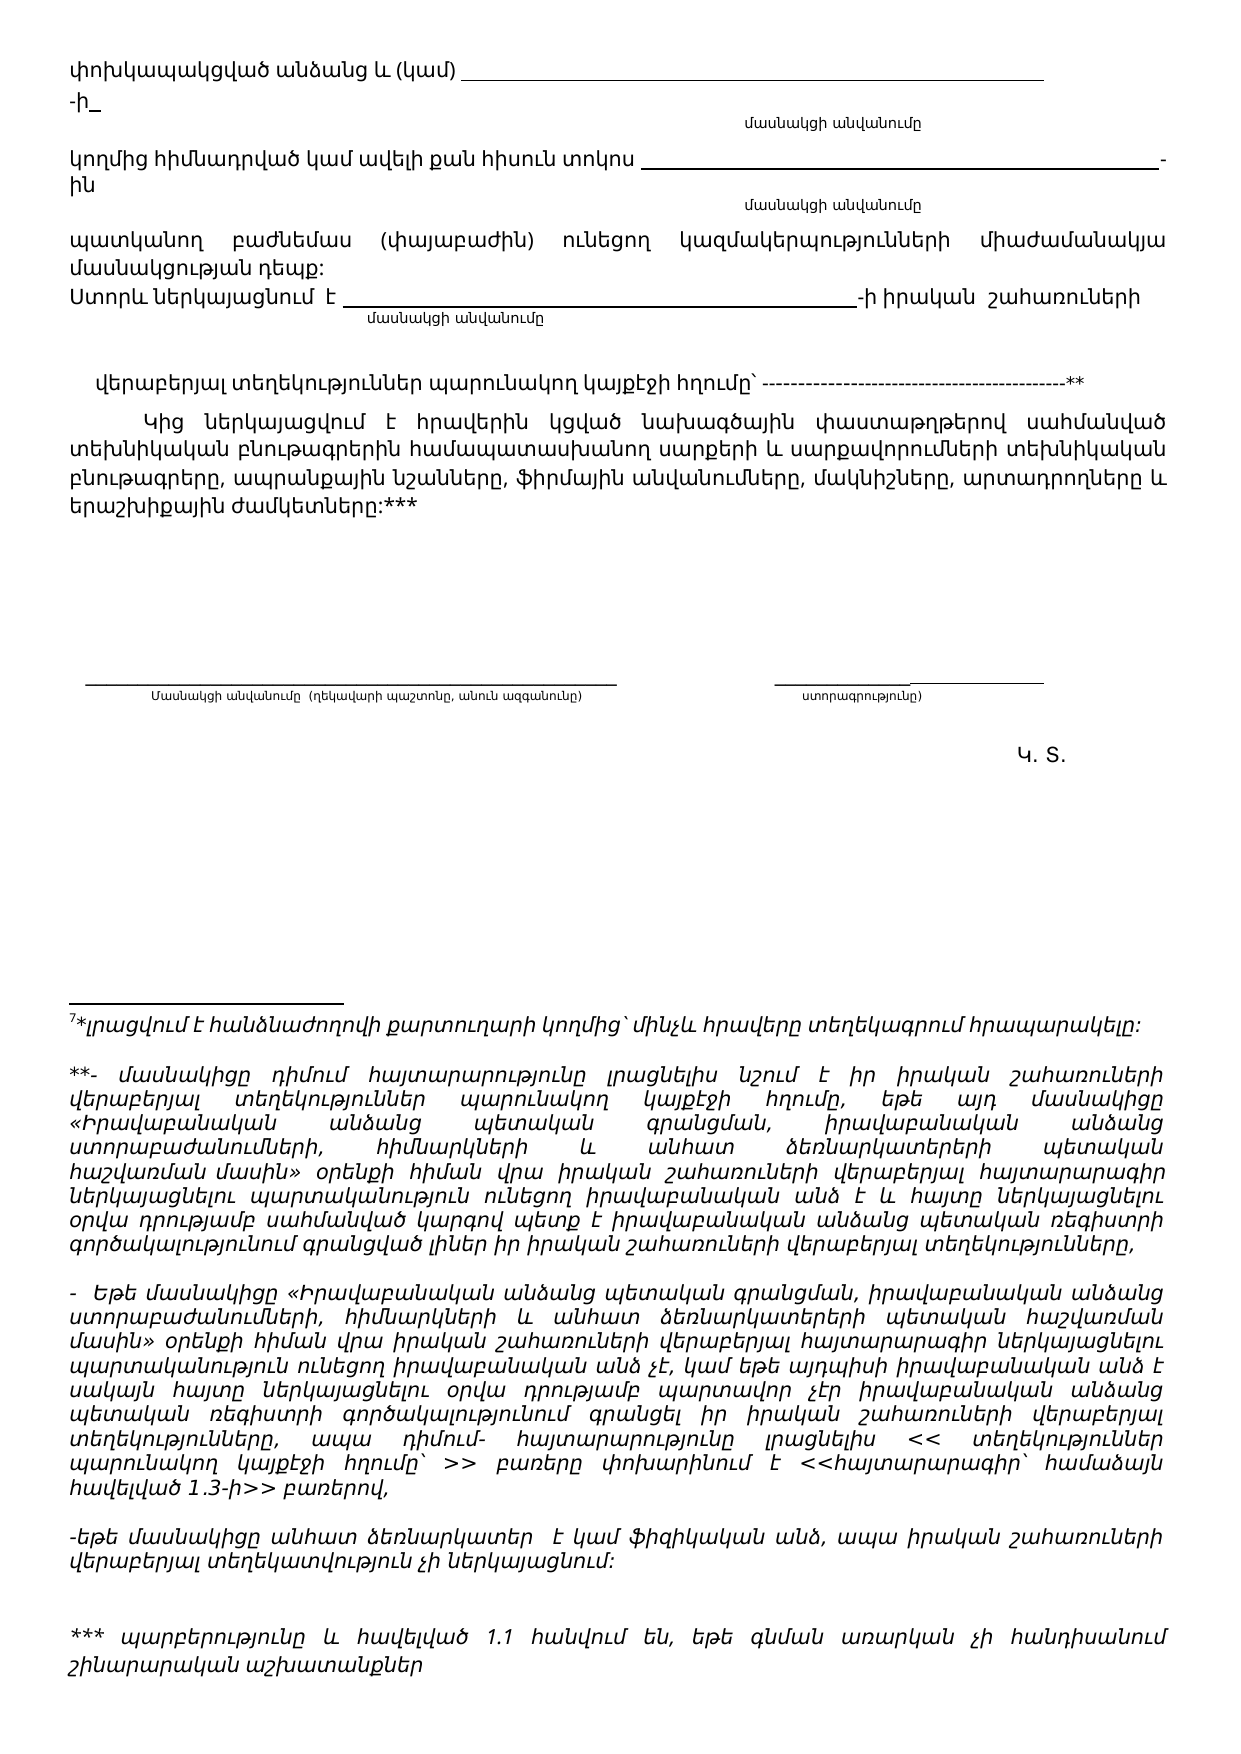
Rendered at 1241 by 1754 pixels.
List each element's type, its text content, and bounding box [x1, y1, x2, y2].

text մասնակցի անվանումը [69, 310, 1167, 339]
text փոխկապակցված անձանց և (կամ) -ի [69, 56, 1167, 115]
text վերաբերյալ տեղեկություններ պարունակող կայքէջի հղումը՝ --------------------------------------------** [54, 368, 1167, 396]
text մասնակցի անվանումը [69, 196, 1167, 225]
text Կ. Տ. [69, 743, 1167, 768]
text Կից ներկայացվում է հրավերին կցված նախագծային փաստաթղթերով սահմանված տեխնիկական բնութագրերին համապատասխանող սարքերի և սարքավորումների տեխնիկական բնութագրերը, ապրանքային նշանները, ֆիրմային անվանումները, մակնիշները, արտադրողները և երաշխիքային ժամկետները:*** [69, 410, 1167, 519]
text կողմից հիմնադրված կամ ավելի քան հիսուն տոկոս -ին [69, 144, 1167, 196]
text Ստորև ներկայացնում է -ի իրական շահառուների [69, 282, 1167, 310]
text պատկանող բաժնեմաս (փայաբաժին) ունեցող կազմակերպությունների միաժամանակյա մասնակցության դեպք: [69, 225, 1167, 282]
text ___________________________________________________ _____________ Մասնակցի անվանումը (ղեկավարի պաշտոնը, անուն ազգանունը) ստորագրությունը) [69, 662, 1167, 714]
text մասնակցի անվանումը [69, 115, 1167, 144]
